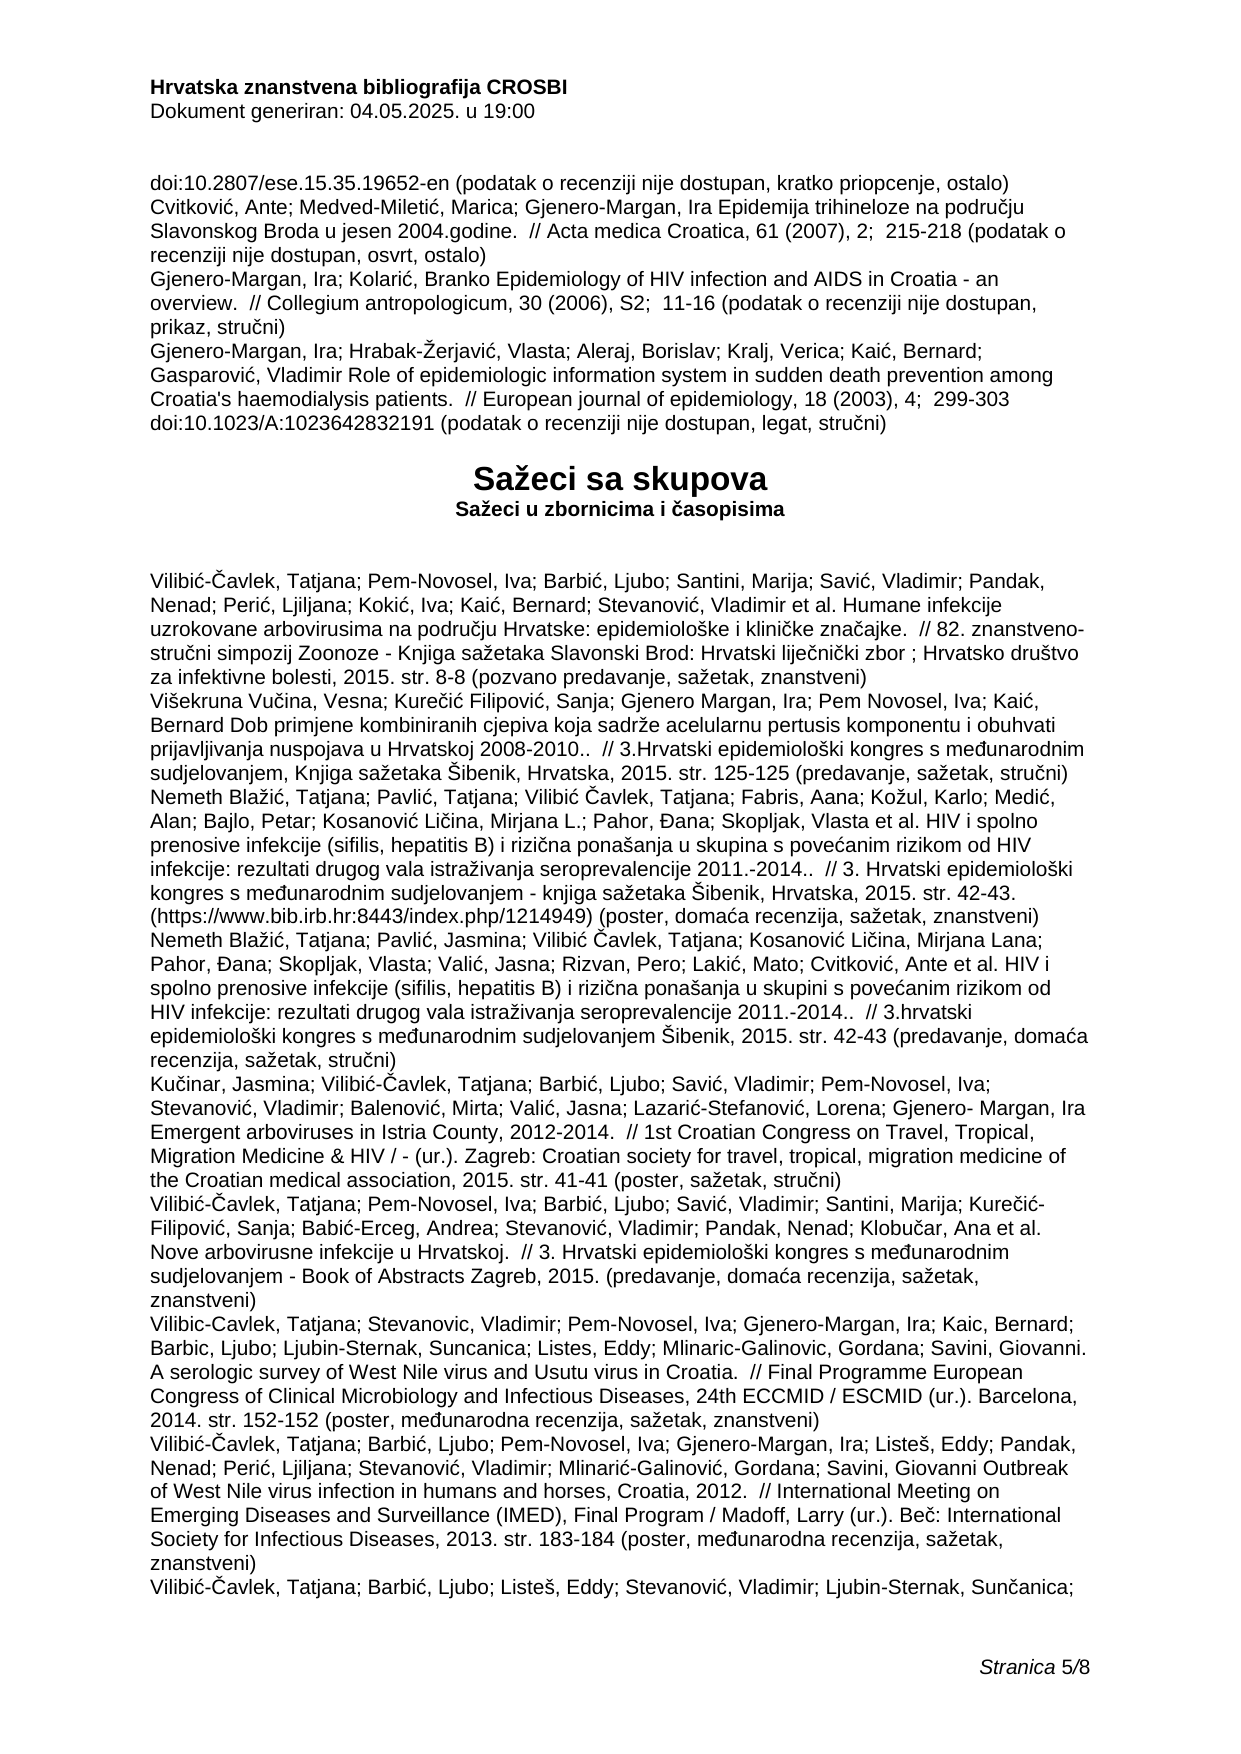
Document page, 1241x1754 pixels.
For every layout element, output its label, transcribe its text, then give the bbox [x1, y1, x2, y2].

subtitle Sažeci sa skupova [150, 458, 1090, 497]
text Nemeth Blažić, Tatjana; Pavlić, Jasmina; Vilibić Čavlek, Tatjana; Kosanović Ličina, Mirjana Lana; Pahor, Đana; Skopljak, Vlasta; Valić, Jasna; Rizvan, Pero; Lakić, Mato; Cvitković, Ante et al. [150, 928, 1090, 1072]
text Vilibić-Čavlek, Tatjana; Barbić, Ljubo; Pem-Novosel, Iva; Gjenero-Margan, Ira; Listeš, Eddy; Pandak, Nenad; Perić, Ljiljana; Stevanović, Vladimir; Mlinarić-Galinović, Gordana; Savini, Giovanni [150, 1431, 1090, 1575]
text Nemeth Blažić, Tatjana; Pavlić, Tatjana; Vilibić Čavlek, Tatjana; Fabris, Aana; Kožul, Karlo; Medić, Alan; Bajlo, Petar; Kosanović Ličina, Mirjana L.; Pahor, Đana; Skopljak, Vlasta et al. [150, 784, 1090, 928]
text Gjenero-Margan, Ira; Hrabak-Žerjavić, Vlasta; Aleraj, Borislav; Kralj, Verica; Kaić, Bernard; Gasparović, Vladimir [150, 339, 1090, 434]
text Kučinar, Jasmina; Vilibić-Čavlek, Tatjana; Barbić, Ljubo; Savić, Vladimir; Pem-Novosel, Iva; Stevanović, Vladimir; Balenović, Mirta; Valić, Jasna; Lazarić-Stefanović, Lorena; Gjenero- Margan, Ira [150, 1072, 1090, 1192]
text Gjenero-Margan, Ira; Kolarić, Branko [150, 267, 1090, 339]
subtitle Sažeci u zbornicima i časopisima [150, 497, 1090, 521]
text Cvitković, Ante; Medved-Miletić, Marica; Gjenero-Margan, Ira [150, 195, 1090, 267]
text Višekruna Vučina, Vesna; Kurečić Filipović, Sanja; Gjenero Margan, Ira; Pem Novosel, Iva; Kaić, Bernard [150, 689, 1090, 784]
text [150, 171, 1090, 195]
text Vilibic-Cavlek, Tatjana; Stevanovic, Vladimir; Pem-Novosel, Iva; Gjenero-Margan, Ira; Kaic, Bernard; Barbic, Ljubo; Ljubin-Sternak, Suncanica; Listes, Eddy; Mlinaric-Galinovic, Gordana; Savini, Giovanni. [150, 1312, 1090, 1431]
text Vilibić-Čavlek, Tatjana; Pem-Novosel, Iva; Barbić, Ljubo; Savić, Vladimir; Santini, Marija; Kurečić-Filipović, Sanja; Babić-Erceg, Andrea; Stevanović, Vladimir; Pandak, Nenad; Klobučar, Ana et al. [150, 1192, 1090, 1312]
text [150, 1575, 1090, 1599]
text Vilibić-Čavlek, Tatjana; Pem-Novosel, Iva; Barbić, Ljubo; Santini, Marija; Savić, Vladimir; Pandak, Nenad; Perić, Ljiljana; Kokić, Iva; Kaić, Bernard; Stevanović, Vladimir et al. [150, 569, 1090, 689]
